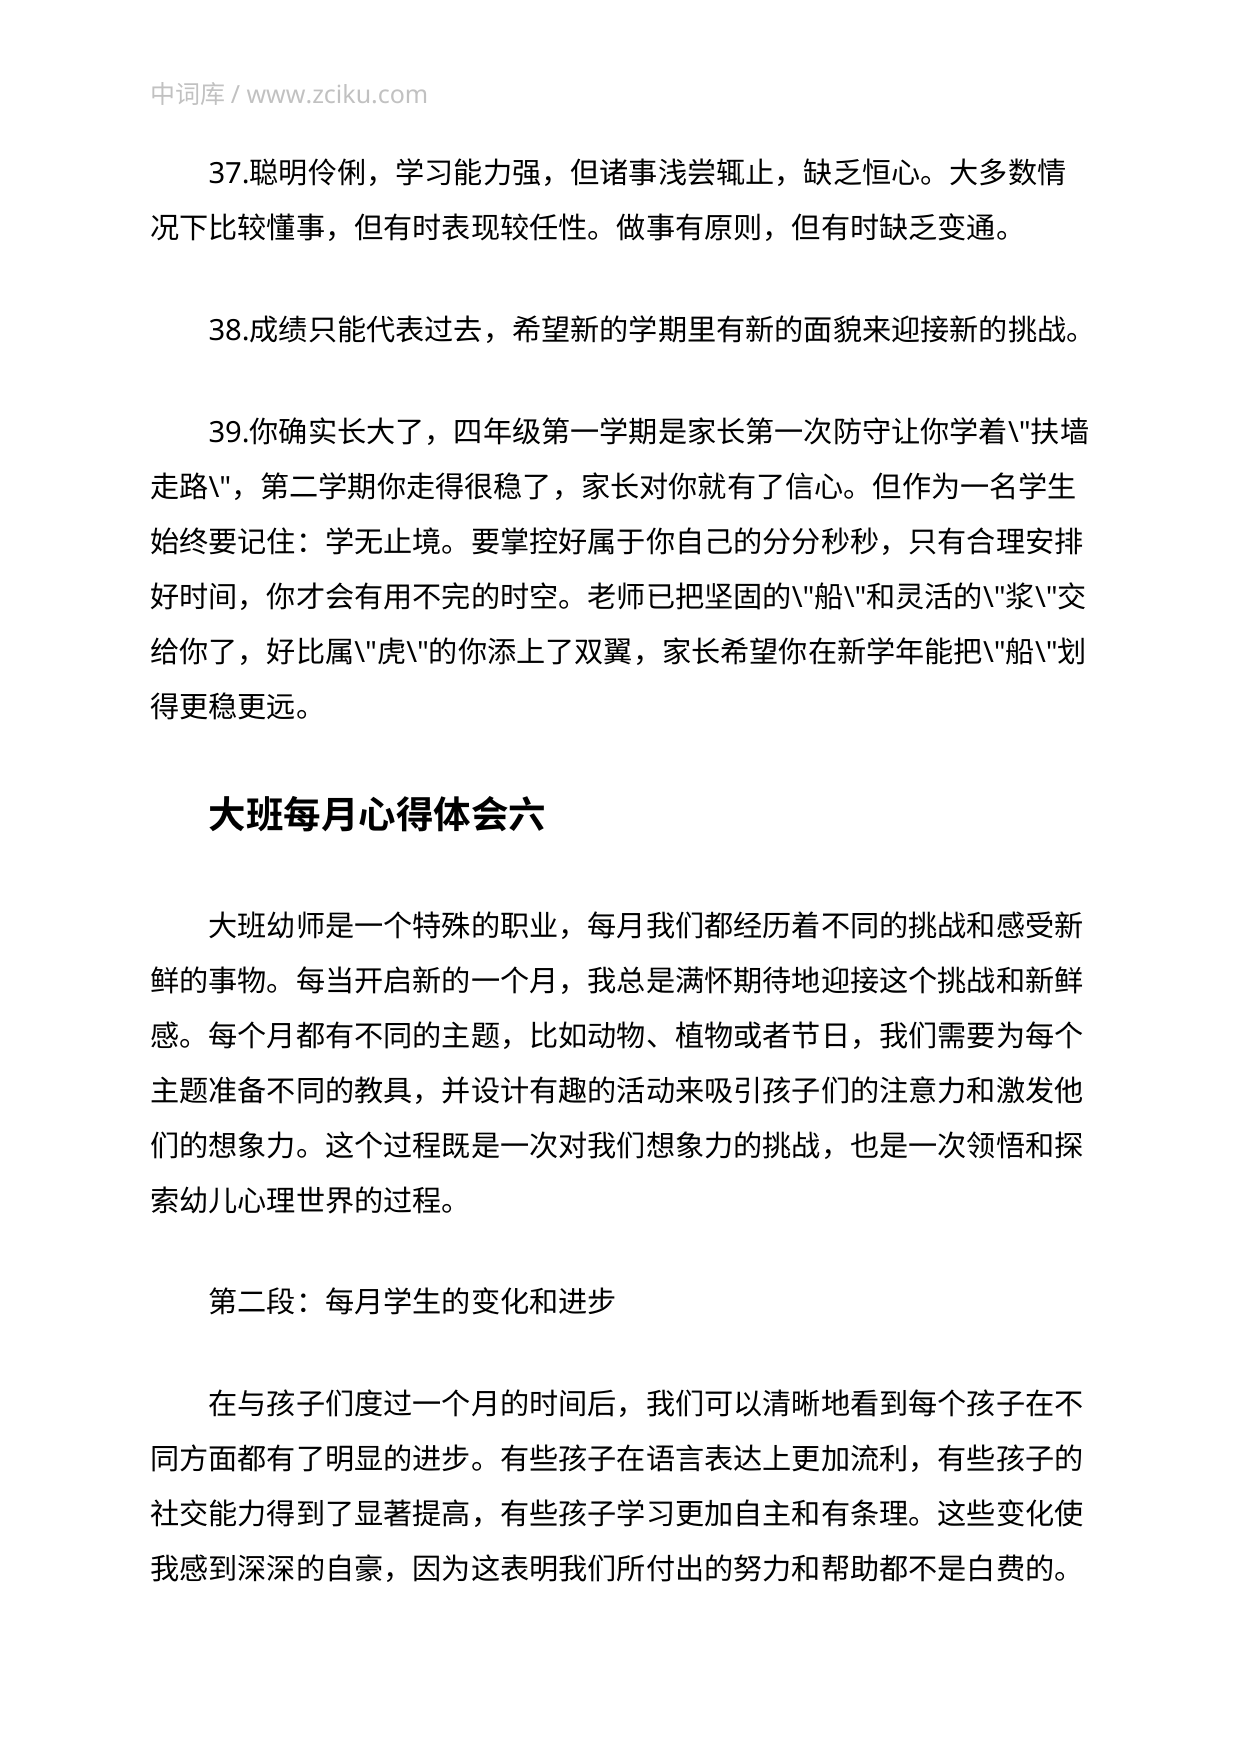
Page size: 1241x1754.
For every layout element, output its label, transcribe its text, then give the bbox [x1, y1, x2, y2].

text 大班幼师是一个特殊的职业，每月我们都经历着不同的挑战和感受新鲜的事物。每当开启新的一个月，我总是满怀期待地迎接这个挑战和新鲜感。每个月都有不同的主题，比如动物、植物或者节日，我们需要为每个主题准备不同的教具，并设计有趣的活动来吸引孩子们的注意力和激发他们的想象力。这个过程既是一次对我们想象力的挑战，也是一次领悟和探索幼儿心理世界的过程。 [150, 903, 1090, 1219]
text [150, 1381, 1090, 1588]
text 38.成绩只能代表过去，希望新的学期里有新的面貌来迎接新的挑战。 [150, 307, 1090, 349]
text 39.你确实长大了，四年级第一学期是家长第一次防守让你学着\"扶墙走路\"，第二学期你走得很稳了，家长对你就有了信心。但作为一名学生始终要记住：学无止境。要掌控好属于你自己的分分秒秒，只有合理安排好时间，你才会有用不完的时空。老师已把坚固的\"船\"和灵活的\"浆\"交给你了，好比属\"虎\"的你添上了双翼，家长希望你在新学年能把\"船\"划得更稳更远。 [150, 409, 1090, 726]
text 第二段：每月学生的变化和进步 [150, 1279, 1090, 1321]
text 大班每月心得体会六 [150, 785, 1090, 840]
text 37.聪明伶俐，学习能力强，但诸事浅尝辄止，缺乏恒心。大多数情况下比较懂事，但有时表现较任性。做事有原则，但有时缺乏变通。 [150, 150, 1090, 247]
